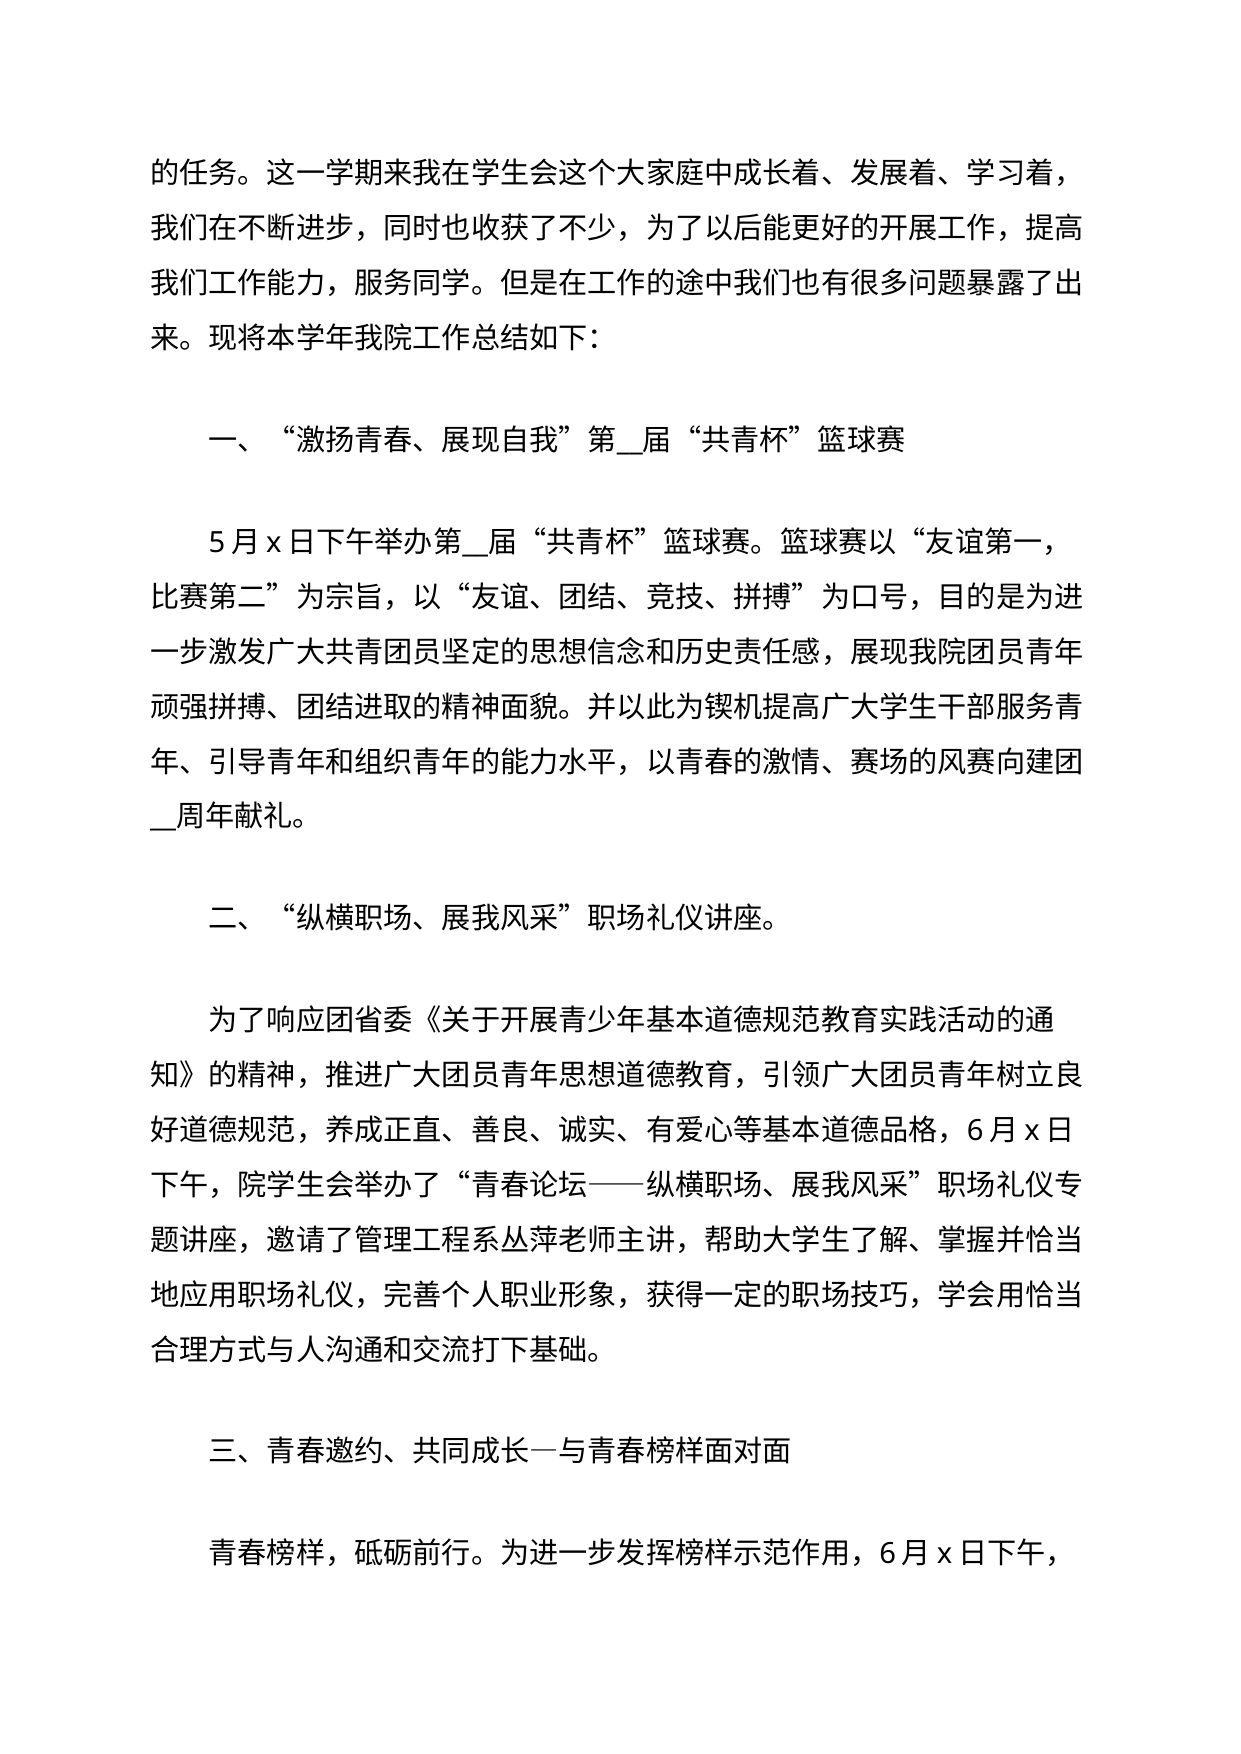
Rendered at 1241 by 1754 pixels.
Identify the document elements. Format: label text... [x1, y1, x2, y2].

text 5月x日下午举办第__届“共青杯”篮球赛。篮球赛以“友谊第一，比赛第二”为宗旨，以“友谊、团结、竞技、拼搏”为口号，目的是为进一步激发广大共青团员坚定的思想信念和历史责任感，展现我院团员青年顽强拼搏、团结进取的精神面貌。并以此为锲机提高广大学生干部服务青年、引导青年和组织青年的能力水平，以青春的激情、赛场的风赛向建团__周年献礼。 [150, 518, 1090, 835]
text 一、“激扬青春、展现自我”第__届“共青杯”篮球赛 [150, 416, 1090, 459]
text 为了响应团省委《关于开展青少年基本道德规范教育实践活动的通知》的精神，推进广大团员青年思想道德教育，引领广大团员青年树立良好道德规范，养成正直、善良、诚实、有爱心等基本道德品格，6月x日下午，院学生会举办了“青春论坛——纵横职场、展我风采”职场礼仪专题讲座，邀请了管理工程系丛萍老师主讲，帮助大学生了解、掌握并恰当地应用职场礼仪，完善个人职业形象，获得一定的职场技巧，学会用恰当合理方式与人沟通和交流打下基础。 [150, 997, 1090, 1368]
text 三、青春邀约、共同成长—与青春榜样面对面 [150, 1428, 1090, 1470]
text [150, 150, 1090, 357]
text 二、“纵横职场、展我风采”职场礼仪讲座。 [150, 895, 1090, 937]
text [150, 1530, 1090, 1572]
